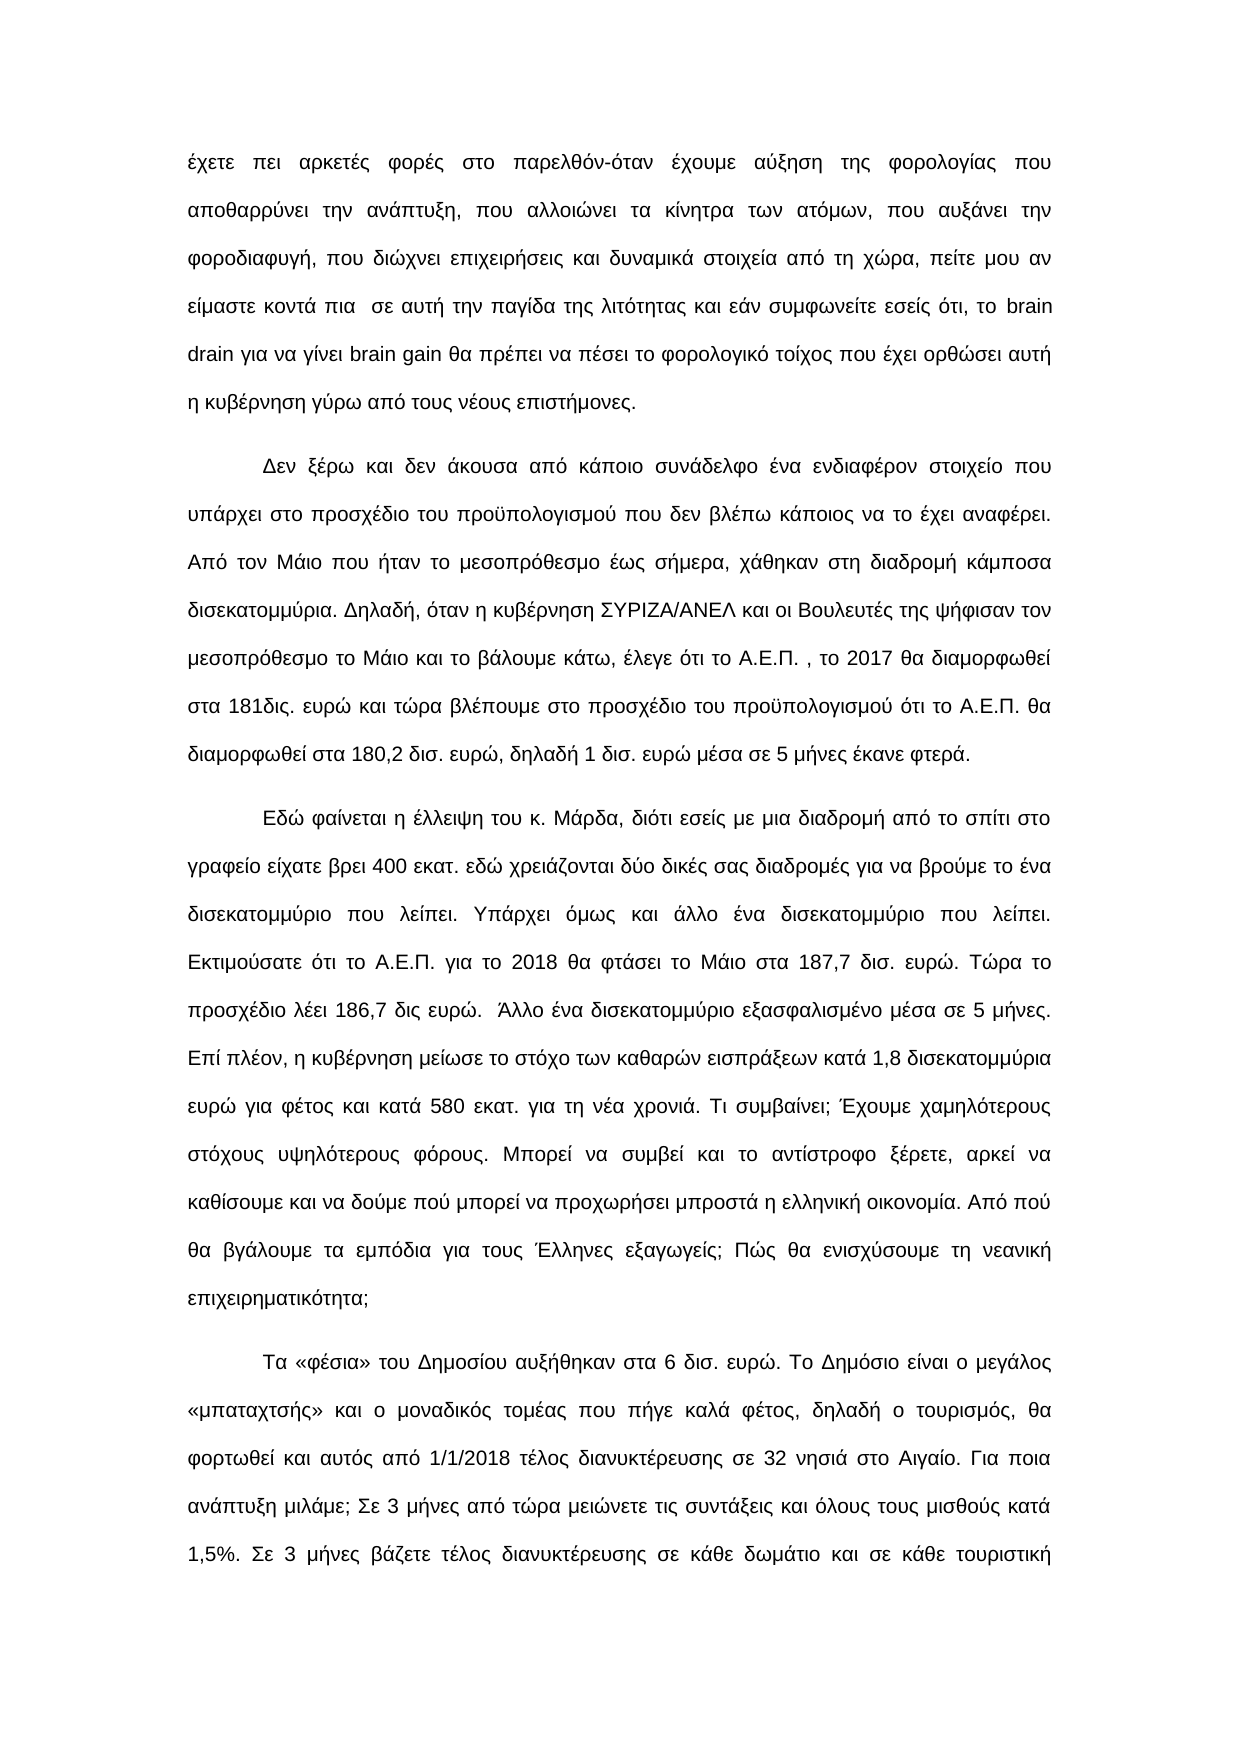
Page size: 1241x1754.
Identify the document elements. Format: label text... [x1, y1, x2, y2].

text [187, 150, 1053, 413]
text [187, 1350, 1053, 1566]
text Δεν ξέρω και δεν άκουσα από κάποιο συνάδελφο ένα ενδιαφέρον στοιχείο που υπάρχει στο προσχέδιο του προϋπολογισμού που δεν βλέπω κάποιος να το έχει αναφέρει. Από τον Μάιο που ήταν το μεσοπρόθεσμο έως σήμερα, χάθηκαν στη διαδρομή κάμποσα δισεκατομμύρια. Δηλαδή, όταν η κυβέρνηση ΣΥΡΙΖΑ/ΑΝΕΛ και οι Βουλευτές της ψήφισαν τον μεσοπρόθεσμο το Μάιο και το βάλουμε κάτω, έλεγε ότι το Α.Ε.Π. , το 2017 θα διαμορφωθεί στα 181δις. ευρώ και τώρα βλέπουμε στο προσχέδιο του προϋπολογισμού ότι το Α.Ε.Π. θα διαμορφωθεί στα 180,2 δισ. ευρώ, δηλαδή 1 δισ. ευρώ μέσα σε 5 μήνες έκανε φτερά. [187, 454, 1053, 766]
text Εδώ φαίνεται η έλλειψη του κ. Μάρδα, διότι εσείς με μια διαδρομή από το σπίτι στο γραφείο είχατε βρει 400 εκατ. εδώ χρειάζονται δύο δικές σας διαδρομές για να βρούμε το ένα δισεκατομμύριο που λείπει. Υπάρχει όμως και άλλο ένα δισεκατομμύριο που λείπει. Εκτιμούσατε ότι το Α.Ε.Π. για το 2018 θα φτάσει το Μάιο στα 187,7 δισ. ευρώ. Τώρα το προσχέδιο λέει 186,7 δις ευρώ. Άλλο ένα δισεκατομμύριο εξασφαλισμένο μέσα σε 5 μήνες. Επί πλέον, η κυβέρνηση μείωσε το στόχο των καθαρών εισπράξεων κατά 1,8 δισεκατομμύρια ευρώ για φέτος και κατά 580 εκατ. για τη νέα χρονιά. Τι συμβαίνει; Έχουμε χαμηλότερους στόχους υψηλότερους φόρους. Μπορεί να συμβεί και το αντίστροφο ξέρετε, αρκεί να καθίσουμε και να δούμε πού μπορεί να προχωρήσει μπροστά η ελληνική οικονομία. Από πού θα βγάλουμε τα εμπόδια για τους Έλληνες εξαγωγείς; Πώς θα ενισχύσουμε τη νεανική επιχειρηματικότητα; [187, 806, 1053, 1309]
